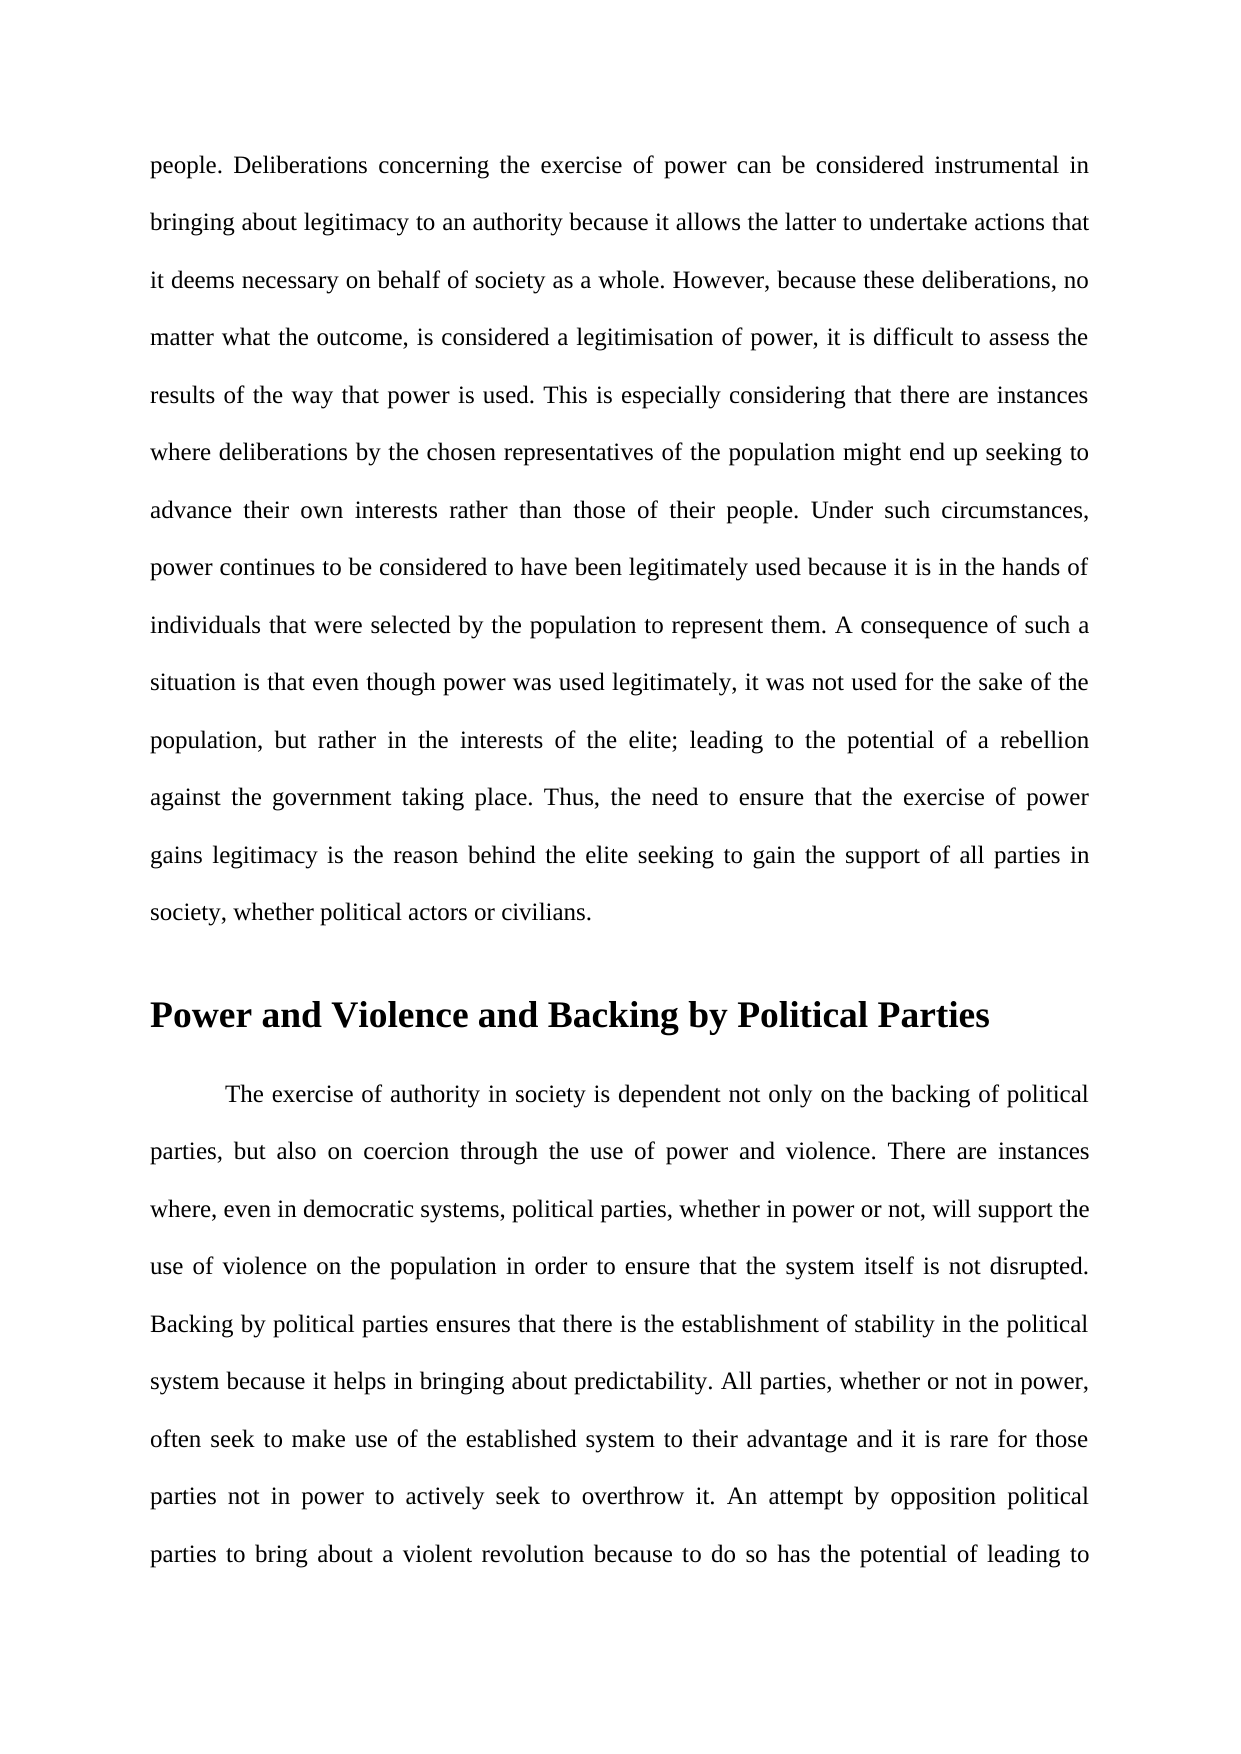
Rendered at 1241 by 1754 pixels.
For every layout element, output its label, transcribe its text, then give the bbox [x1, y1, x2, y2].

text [150, 1079, 1090, 1567]
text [150, 150, 1090, 926]
subtitle Power and Violence and Backing by Political Parties [150, 992, 1090, 1036]
